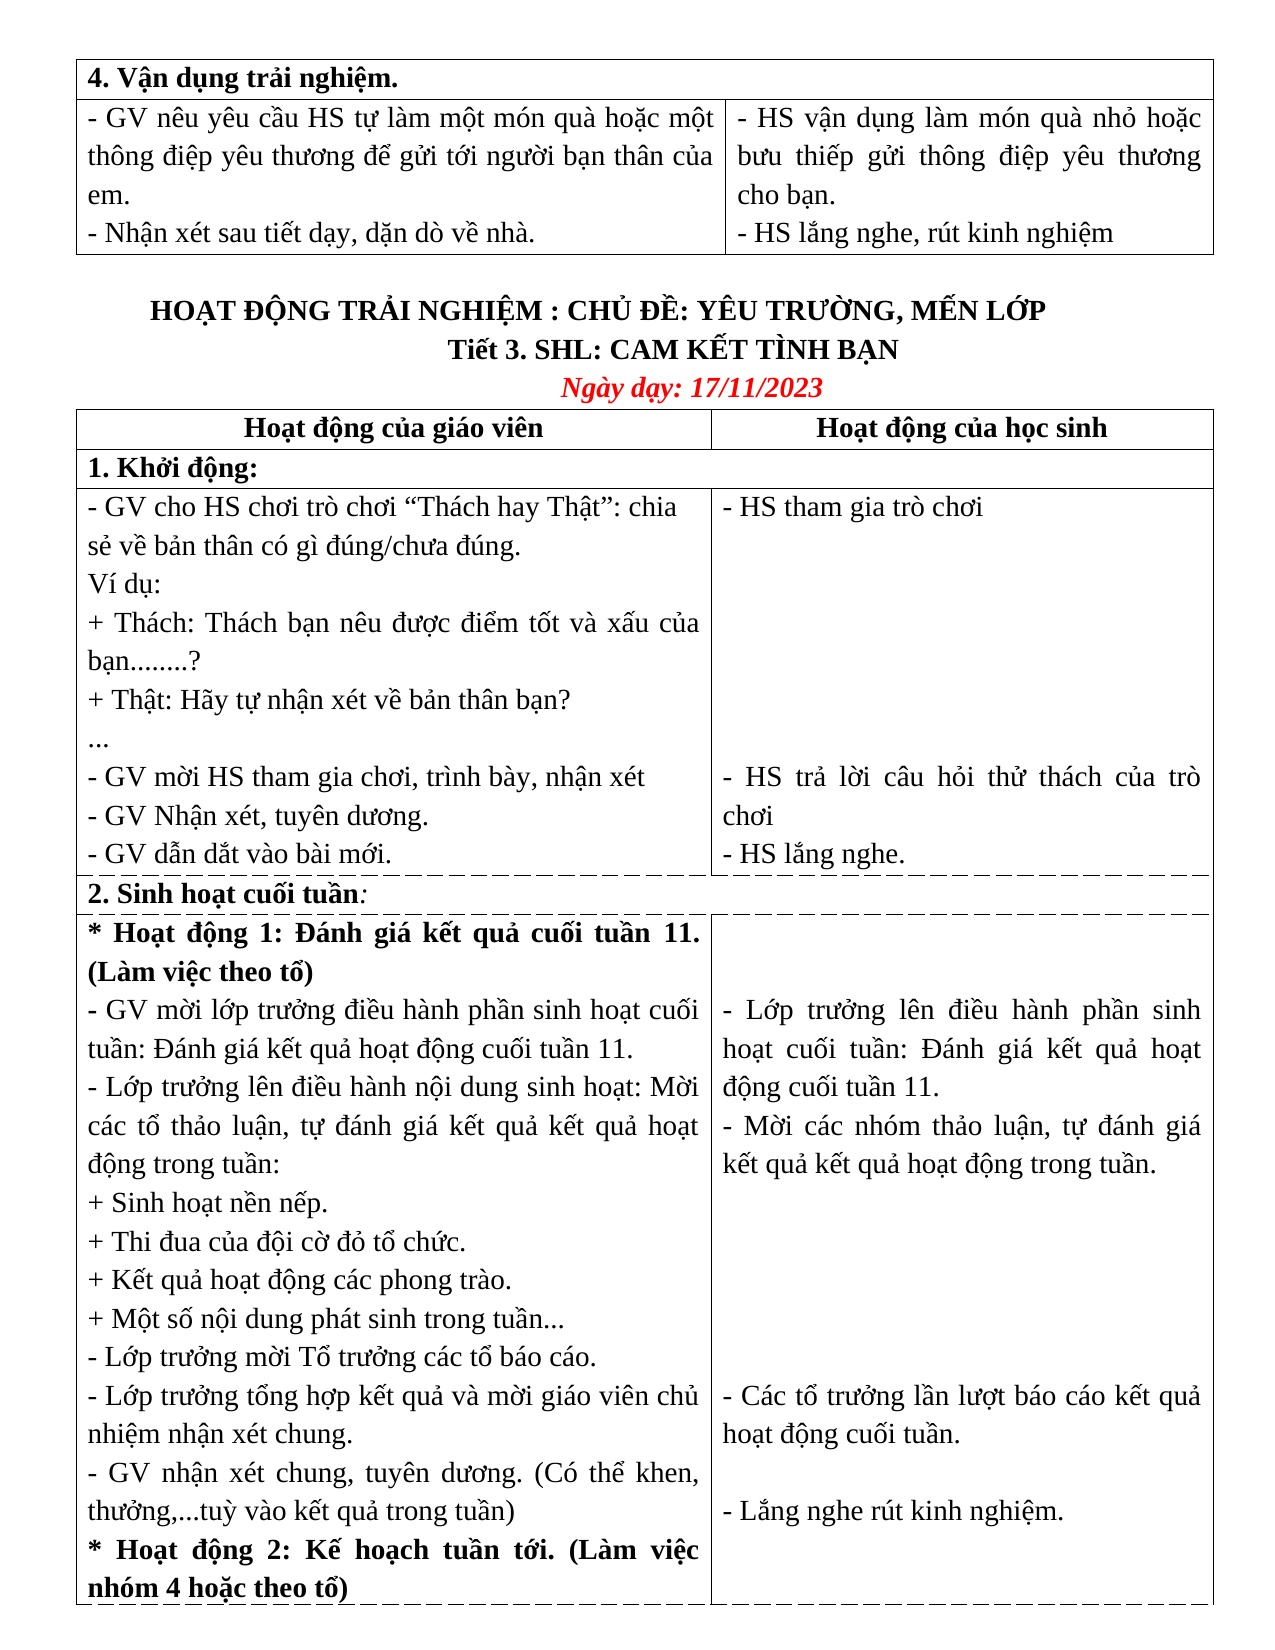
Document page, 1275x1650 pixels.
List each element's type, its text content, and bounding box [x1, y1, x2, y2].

table_cell - GV nêu yêu cầu HS tự làm một món quà hoặc một thông điệp yêu thương để gửi tới người bạn thân của em. - Nhận xét sau tiết dạy, dặn dò về nhà. [77, 100, 725, 254]
table_cell - GV cho HS chơi trò chơi “Thách hay Thật”: chia sẻ về bản thân có gì đúng/chưa đúng. Ví dụ: + Thách: Thách bạn nêu được điểm tốt và xấu của bạn........? + Thật: Hãy tự nhận xét về bản thân bạn? ... - GV mời HS tham gia chơi, trình bày, nhận xét - GV Nhận xét, tuyên dương. - GV dẫn dắt vào bài mới. [77, 489, 711, 875]
text Tiết 3. SHL: CAM KẾT TÌNH BẠN [150, 332, 1196, 366]
table_cell 1. Khởi động: [77, 450, 1213, 488]
text Ngày dạy: 17/11/2023 [150, 371, 1196, 404]
text HOẠT ĐỘNG TRẢI NGHIỆM : CHỦ ĐỀ: YÊU TRƯỜNG, MẾN LỚP [150, 293, 1196, 327]
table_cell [77, 914, 711, 1604]
table_cell 4. Vận dụng trải nghiệm. [77, 60, 1213, 99]
table_cell 2. Sinh hoạt cuối tuần: [77, 875, 1213, 914]
table_cell - HS tham gia trò chơi - HS trả lời câu hỏi thử thách của trò chơi - HS lắng nghe. [712, 489, 1213, 875]
table_header Hoạt động của giáo viên [77, 410, 711, 449]
table_header Hoạt động của học sinh [712, 410, 1213, 449]
table_cell - HS vận dụng làm món quà nhỏ hoặc bưu thiếp gửi thông điệp yêu thương cho bạn. - HS lắng nghe, rút kinh nghiệm [726, 100, 1213, 254]
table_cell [712, 914, 1213, 1604]
